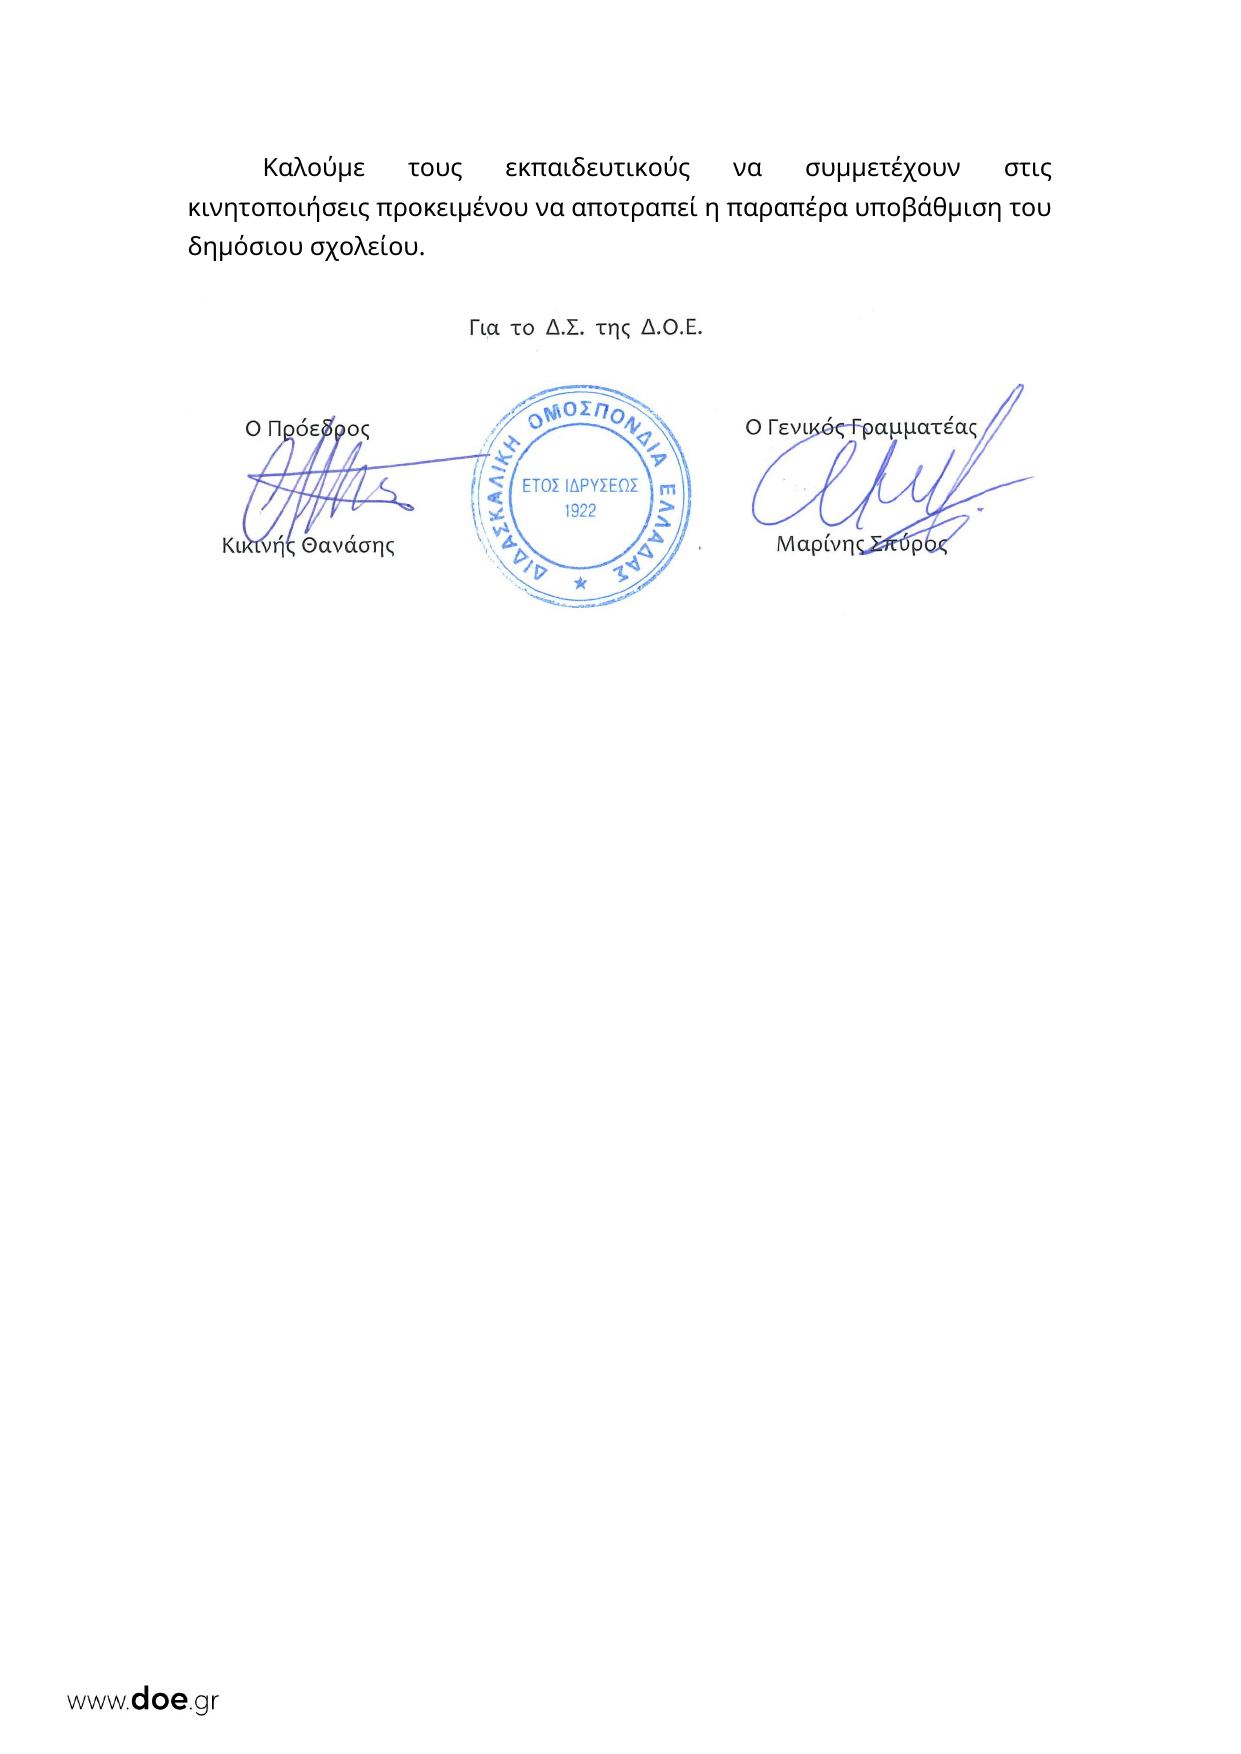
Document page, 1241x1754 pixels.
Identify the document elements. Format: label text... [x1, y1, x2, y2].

picture [2, 1668, 231, 1754]
picture [187, 288, 1053, 618]
text Καλούμε τους εκπαιδευτικούς να συμμετέχουν στις κινητοποιήσεις προκειμένου να αποτραπεί η παραπέρα υποβάθμιση του δημόσιου σχολείου. [187, 150, 1053, 262]
